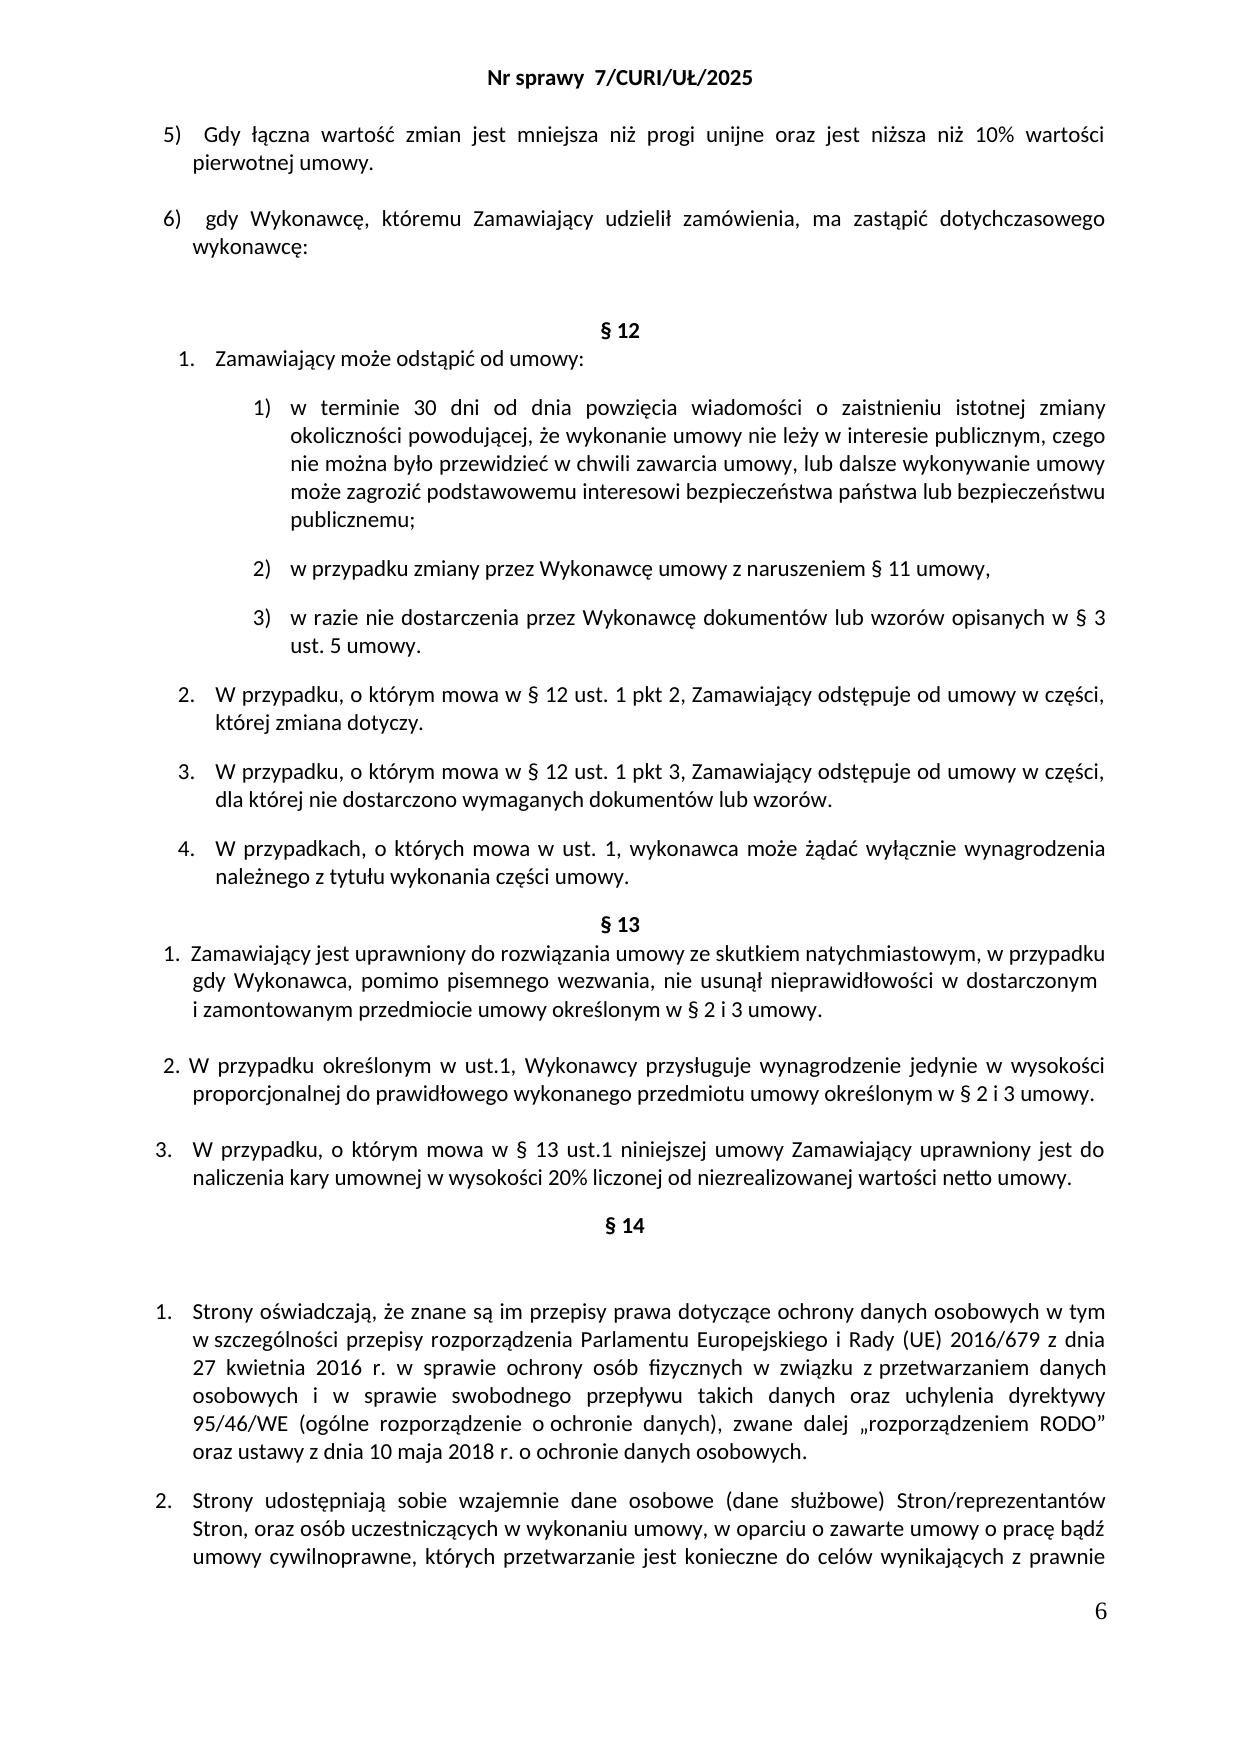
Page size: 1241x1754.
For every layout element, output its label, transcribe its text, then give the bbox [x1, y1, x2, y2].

text § 12 [133, 316, 1107, 344]
list w razie nie dostarczenia przez Wykonawcę dokumentów lub wzorów opisanych w § 3 ust. 5 umowy. [253, 603, 1107, 659]
list Strony oświadczają, że znane są im przepisy prawa dotyczące ochrony danych osobowych w tym w szczególności przepisy rozporządzenia Parlamentu Europejskiego i Rady (UE) 2016/679 z dnia 27 kwietnia 2016 r. w sprawie ochrony osób fizycznych w związku z przetwarzaniem danych osobowych i w sprawie swobodnego przepływu takich danych oraz uchylenia dyrektywy 95/46/WE (ogólne rozporządzenie o ochronie danych), zwane dalej „rozporządzeniem RODO” oraz ustawy z dnia 10 maja 2018 r. o ochronie danych osobowych. [155, 1297, 1107, 1465]
list Zamawiający może odstąpić od umowy: [178, 344, 1107, 372]
text 6) gdy Wykonawcę, któremu Zamawiający udzielił zamówienia, ma zastąpić dotychczasowego wykonawcę: [163, 204, 1107, 260]
list W przypadku, o którym mowa w § 12 ust. 1 pkt 3, Zamawiający odstępuje od umowy w części, dla której nie dostarczono wymaganych dokumentów lub wzorów. [178, 757, 1107, 813]
list w terminie 30 dni od dnia powzięcia wiadomości o zaistnieniu istotnej zmiany okoliczności powodującej, że wykonanie umowy nie leży w interesie publicznym, czego nie można było przewidzieć w chwili zawarcia umowy, lub dalsze wykonywanie umowy może zagrozić podstawowemu interesowi bezpieczeństwa państwa lub bezpieczeństwu publicznemu; [253, 393, 1107, 533]
text § 13 [133, 911, 1107, 939]
list W przypadku, o którym mowa w § 12 ust. 1 pkt 2, Zamawiający odstępuje od umowy w części, której zmiana dotyczy. [178, 680, 1107, 736]
list W przypadku, o którym mowa w § 13 ust.1 niniejszej umowy Zamawiający uprawniony jest do naliczenia kary umownej w wysokości 20% liczonej od niezrealizowanej wartości netto umowy. [155, 1135, 1107, 1191]
text 1. Zamawiający jest uprawniony do rozwiązania umowy ze skutkiem natychmiastowym, w przypadku gdy Wykonawca, pomimo pisemnego wezwania, nie usunął nieprawidłowości w dostarczonym i zamontowanym przedmiocie umowy określonym w § 2 i 3 umowy. [163, 939, 1107, 1023]
text 5) Gdy łączna wartość zmian jest mniejsza niż progi unijne oraz jest niższa niż 10% wartości pierwotnej umowy. [163, 120, 1107, 176]
list W przypadkach, o których mowa w ust. 1, wykonawca może żądać wyłącznie wynagrodzenia należnego z tytułu wykonania części umowy. [178, 834, 1107, 890]
list § 14 [208, 1212, 1107, 1272]
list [155, 1486, 1107, 1570]
text 2. W przypadku określonym w ust.1, Wykonawcy przysługuje wynagrodzenie jedynie w wysokości proporcjonalnej do prawidłowego wykonanego przedmiotu umowy określonym w § 2 i 3 umowy. [163, 1051, 1107, 1107]
list w przypadku zmiany przez Wykonawcę umowy z naruszeniem § 11 umowy, [253, 554, 1107, 582]
